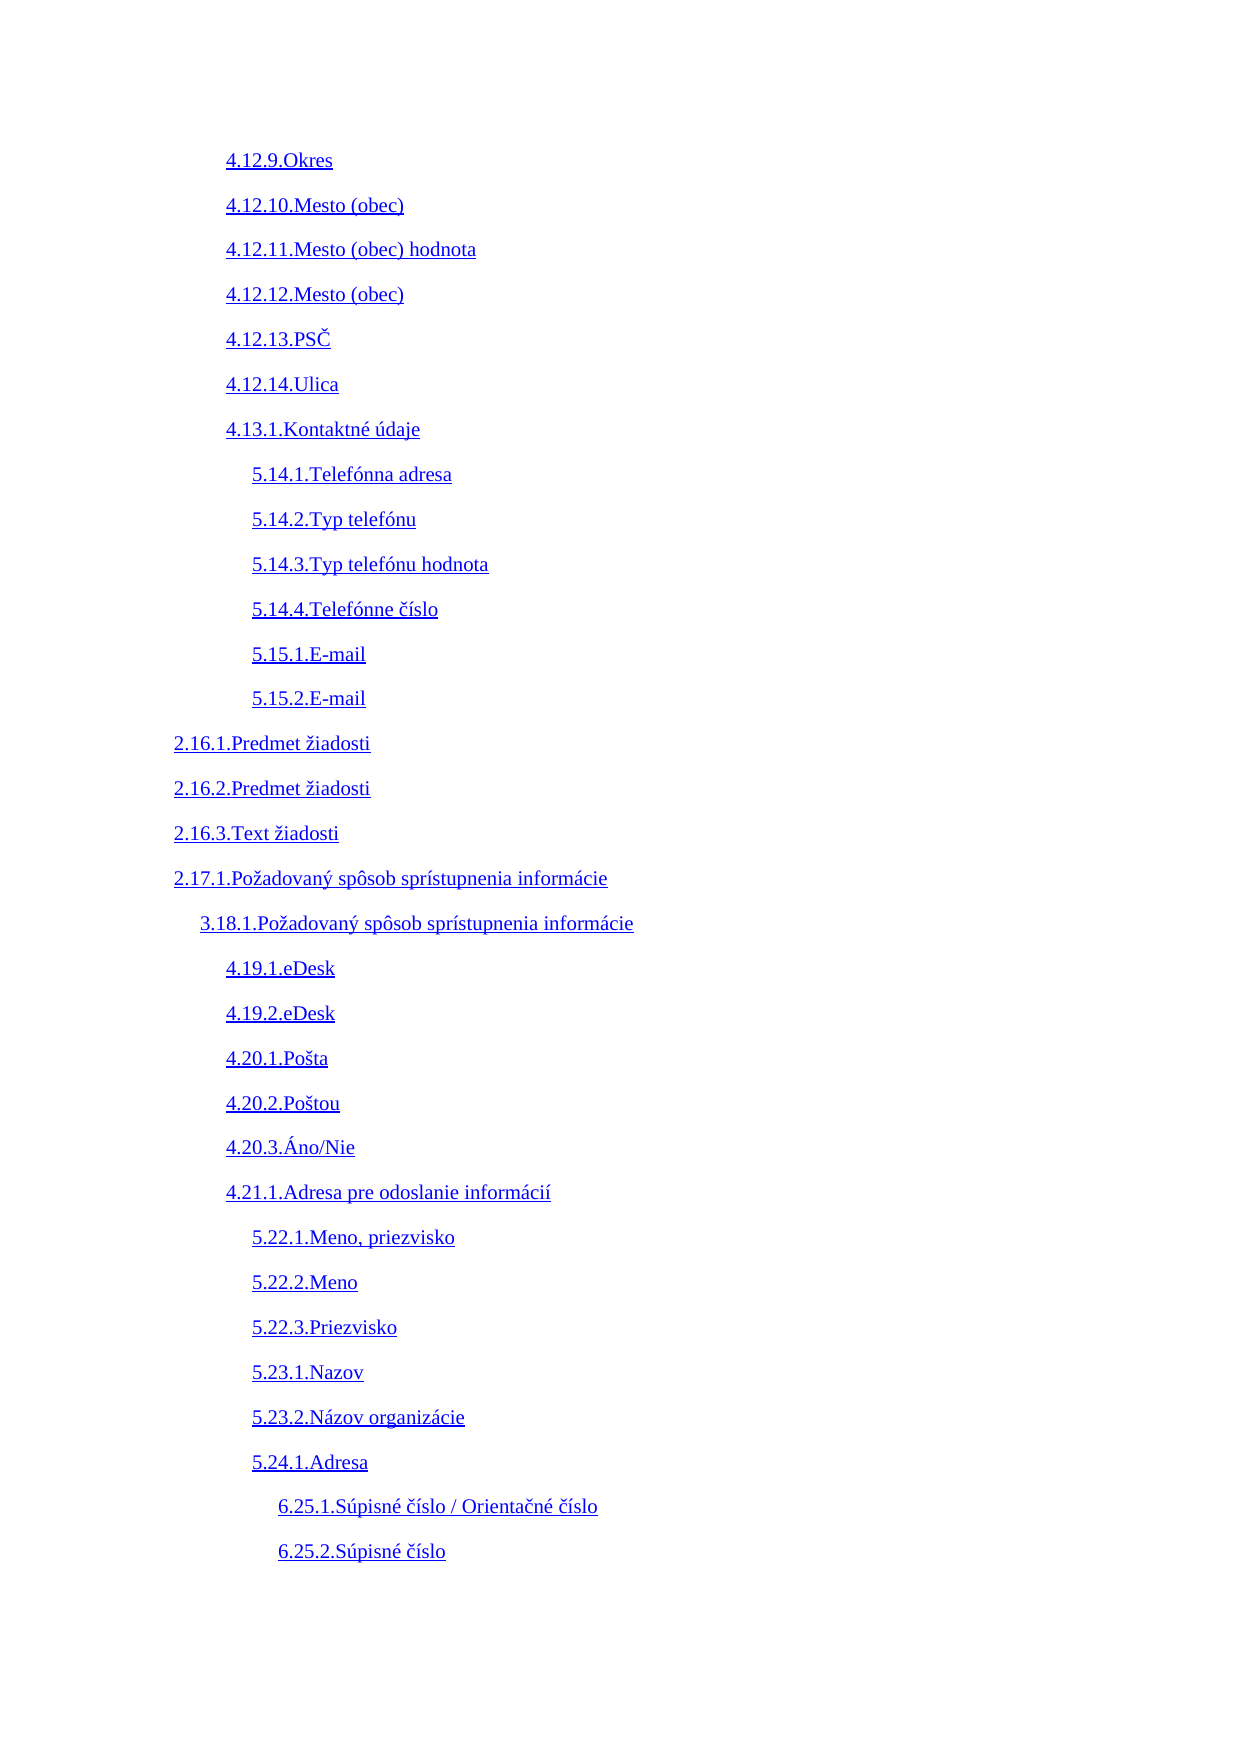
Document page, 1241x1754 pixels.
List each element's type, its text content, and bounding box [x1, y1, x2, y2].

text 5.23.1.Nazov [148, 1360, 1093, 1384]
text 2.16.3.Text žiadosti [148, 821, 1093, 845]
text 5.24.1.Adresa [148, 1449, 1093, 1474]
text 4.19.2.eDesk [148, 1001, 1093, 1025]
text 4.12.13.PSČ [148, 327, 1093, 351]
text 4.19.1.eDesk [148, 956, 1093, 980]
text 4.12.14.Ulica [148, 372, 1093, 396]
text 2.17.1.Požadovaný spôsob sprístupnenia informácie [148, 866, 1093, 890]
text 2.16.1.Predmet žiadosti [148, 731, 1093, 755]
text 4.13.1.Kontaktné údaje [148, 417, 1093, 441]
text 5.22.1.Meno, priezvisko [148, 1225, 1093, 1249]
text 5.22.3.Priezvisko [148, 1315, 1093, 1339]
text 4.12.10.Mesto (obec) [148, 192, 1093, 217]
text 4.20.2.Poštou [148, 1090, 1093, 1114]
text 4.20.3.Áno/Nie [148, 1135, 1093, 1159]
text 4.12.11.Mesto (obec) hodnota [148, 237, 1093, 261]
text 4.20.1.Pošta [148, 1046, 1093, 1069]
text 5.14.4.Telefónne číslo [148, 597, 1093, 621]
text 3.18.1.Požadovaný spôsob sprístupnenia informácie [148, 911, 1093, 935]
text 5.14.1.Telefónna adresa [148, 462, 1093, 486]
text 5.23.2.Názov organizácie [148, 1405, 1093, 1429]
text 4.12.9.Okres [148, 148, 1093, 172]
text 6.25.1.Súpisné číslo / Orientačné číslo [148, 1494, 1093, 1518]
text 2.16.2.Predmet žiadosti [148, 776, 1093, 800]
text 5.15.2.E-mail [148, 686, 1093, 710]
text 5.15.1.E-mail [148, 641, 1093, 666]
text 6.25.2.Súpisné číslo [148, 1539, 1093, 1563]
text 5.22.2.Meno [148, 1270, 1093, 1294]
text 5.14.3.Typ telefónu hodnota [148, 552, 1093, 576]
text 4.21.1.Adresa pre odoslanie informácií [148, 1180, 1093, 1204]
text 5.14.2.Typ telefónu [148, 507, 1093, 531]
text 4.12.12.Mesto (obec) [148, 282, 1093, 306]
